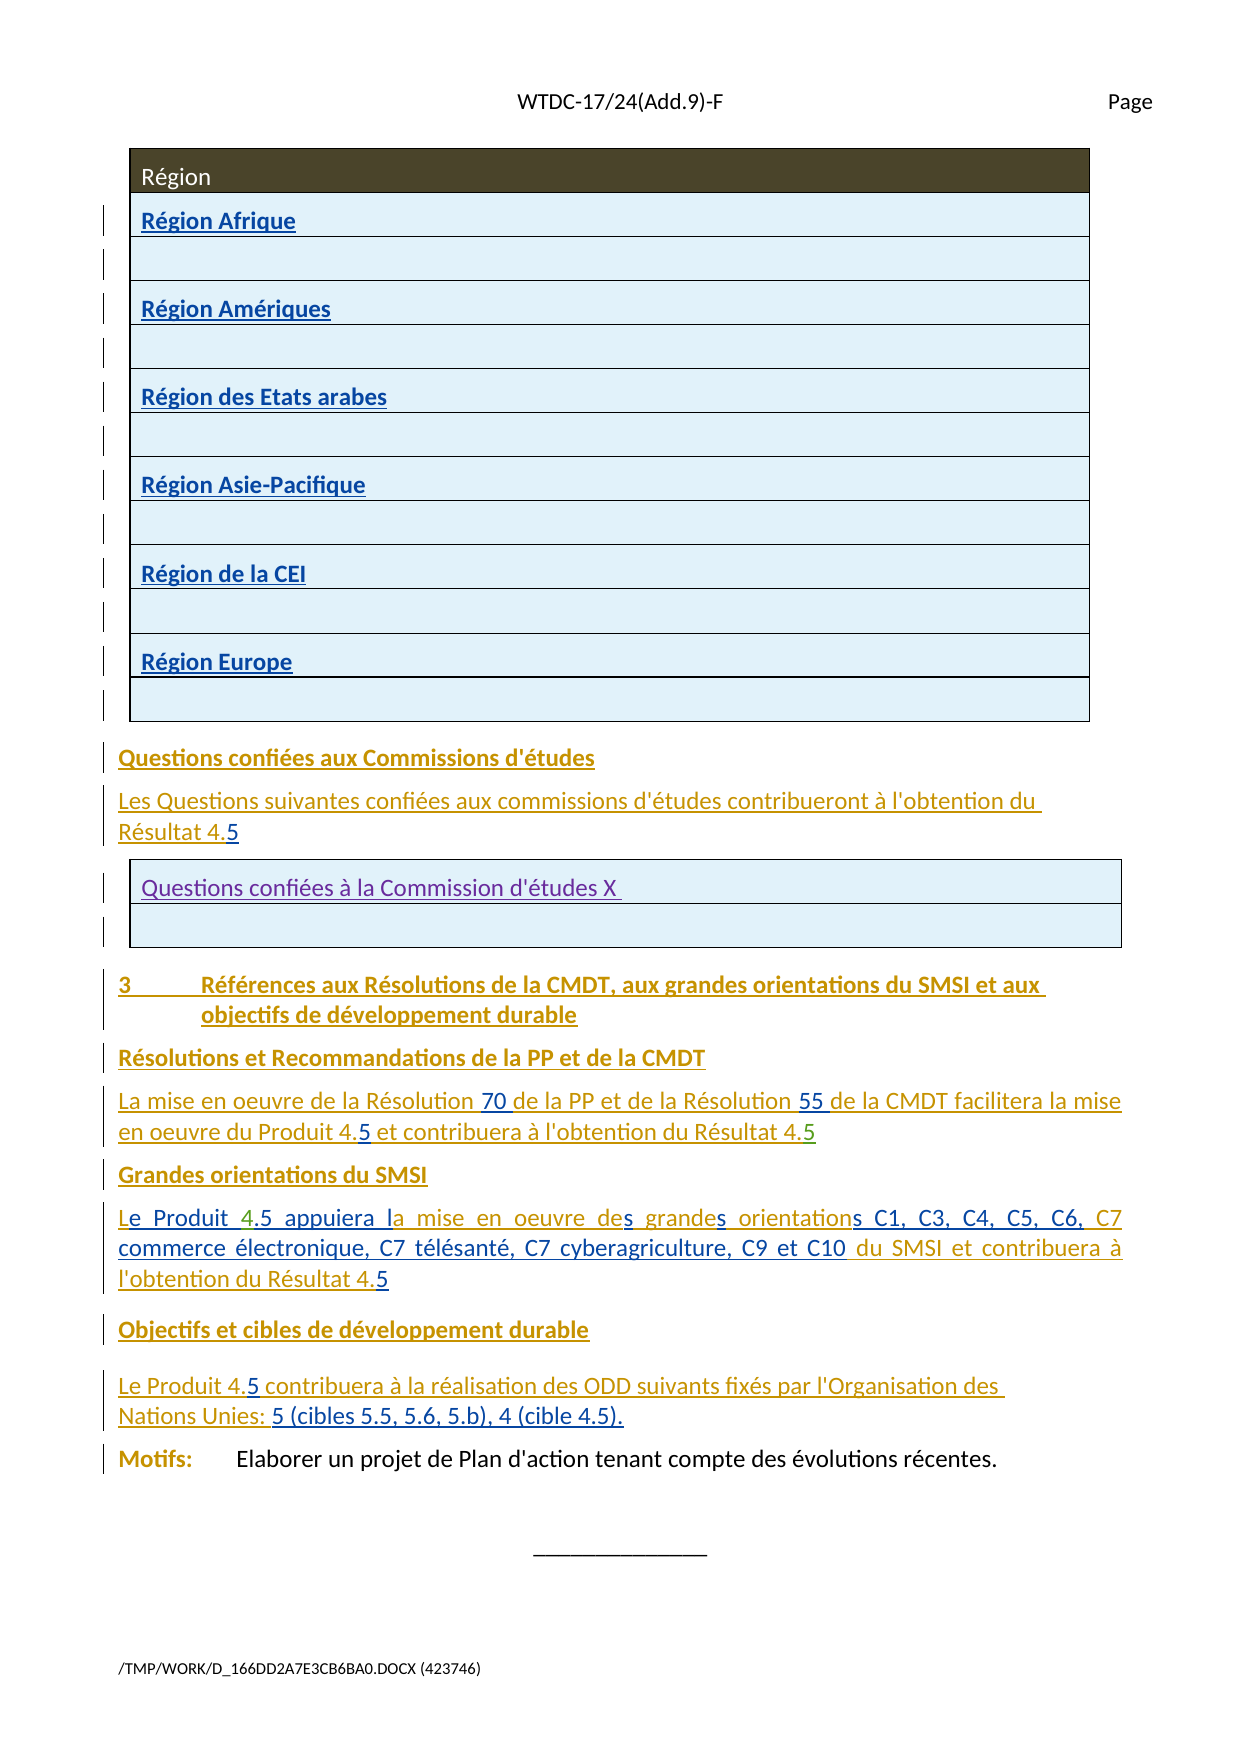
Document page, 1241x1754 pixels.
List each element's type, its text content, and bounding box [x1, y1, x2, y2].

table_header Région [131, 149, 1089, 192]
text Motifs: Elaborer un projet de Plan d'action tenant compte des évolutions récentes. [118, 1443, 1122, 1474]
text ______________ [118, 1529, 1122, 1560]
